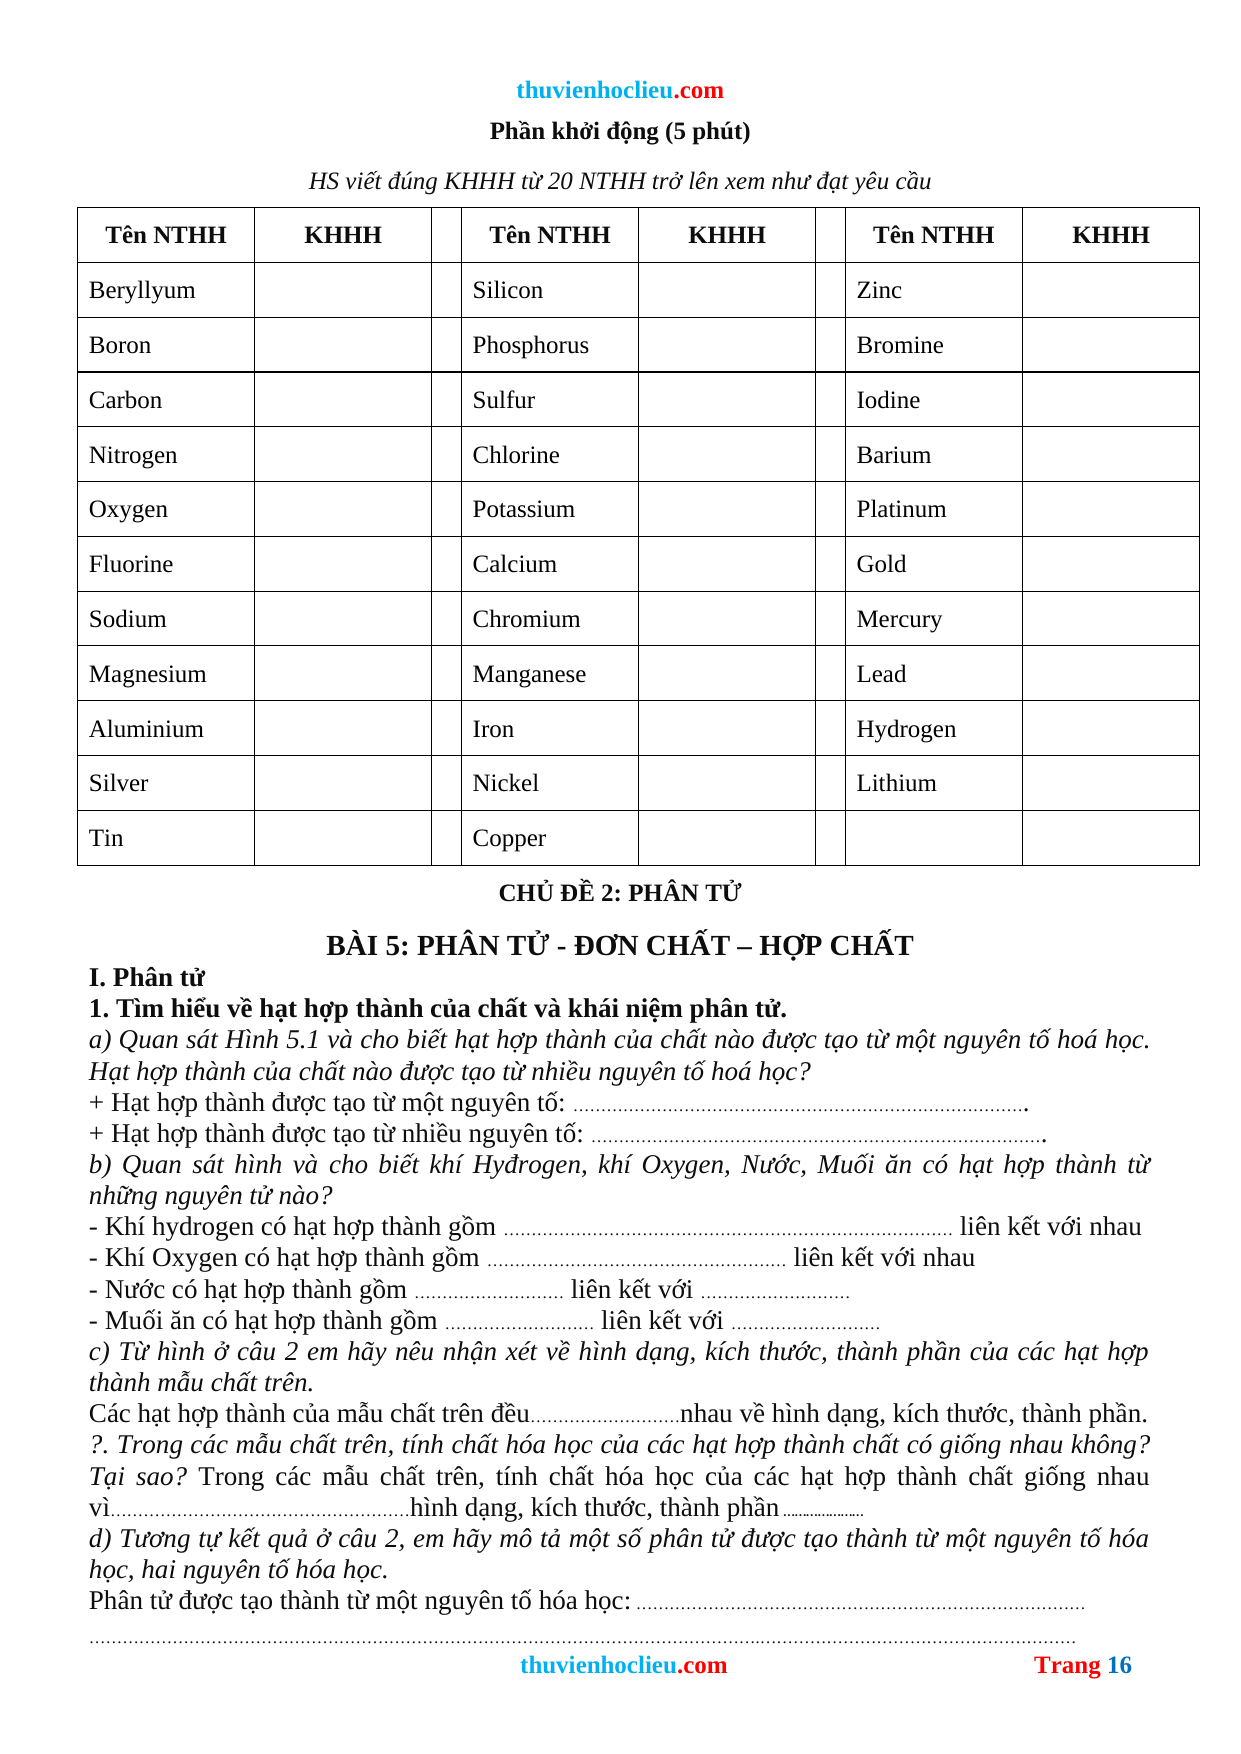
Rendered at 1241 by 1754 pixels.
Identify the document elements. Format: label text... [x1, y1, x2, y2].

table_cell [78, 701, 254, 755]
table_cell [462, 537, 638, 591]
text - Nước có hạt hợp thành gồm ……………………… liên kết với ……………………… [89, 1273, 1152, 1304]
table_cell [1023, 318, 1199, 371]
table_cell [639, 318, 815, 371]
text - Khí hydrogen có hạt hợp thành gồm ……………………………………………………………………… liên kết với nhau [89, 1210, 1152, 1242]
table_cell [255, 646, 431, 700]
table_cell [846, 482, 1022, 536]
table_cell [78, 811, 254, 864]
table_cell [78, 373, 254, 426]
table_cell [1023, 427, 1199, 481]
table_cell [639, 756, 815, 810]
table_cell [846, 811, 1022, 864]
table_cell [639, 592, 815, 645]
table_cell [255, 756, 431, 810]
text b) Quan sát hình và cho biết khí Hyđrogen, khí Oxygen, Nước, Muối ăn có hạt hợp thành từ những nguyên tử nào? [89, 1148, 1152, 1210]
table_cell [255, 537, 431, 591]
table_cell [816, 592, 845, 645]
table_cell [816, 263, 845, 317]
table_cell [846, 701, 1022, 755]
text HS viết đúng KHHH từ 20 NTHH trở lên xem như đạt yêu cầu [89, 166, 1152, 194]
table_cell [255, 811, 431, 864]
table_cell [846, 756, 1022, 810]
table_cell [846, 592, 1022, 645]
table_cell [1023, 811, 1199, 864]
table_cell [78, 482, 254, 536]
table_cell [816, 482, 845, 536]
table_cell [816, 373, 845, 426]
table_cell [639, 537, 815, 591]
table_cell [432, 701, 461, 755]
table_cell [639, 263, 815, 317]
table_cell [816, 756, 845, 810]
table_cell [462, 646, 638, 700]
text I. Phân tử [89, 961, 1152, 992]
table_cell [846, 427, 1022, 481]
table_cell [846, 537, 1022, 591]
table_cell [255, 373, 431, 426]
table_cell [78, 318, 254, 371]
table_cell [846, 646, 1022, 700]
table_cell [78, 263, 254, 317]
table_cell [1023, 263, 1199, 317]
text - Khí Oxygen có hạt hợp thành gồm ……………………………………………… liên kết với nhau [89, 1242, 1152, 1273]
text c) Từ hình ở câu 2 em hãy nêu nhận xét về hình dạng, kích thước, thành phần của các hạt hợp thành mẫu chất trên. [89, 1335, 1152, 1397]
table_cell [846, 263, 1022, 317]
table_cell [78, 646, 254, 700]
text + Hạt hợp thành được tạo từ một nguyên tố: ………………………………………………………………………. [89, 1086, 1152, 1117]
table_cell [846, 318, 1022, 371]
text BÀI 5: PHÂN TỬ - ĐƠN CHẤT – HỢP CHẤT [89, 928, 1152, 961]
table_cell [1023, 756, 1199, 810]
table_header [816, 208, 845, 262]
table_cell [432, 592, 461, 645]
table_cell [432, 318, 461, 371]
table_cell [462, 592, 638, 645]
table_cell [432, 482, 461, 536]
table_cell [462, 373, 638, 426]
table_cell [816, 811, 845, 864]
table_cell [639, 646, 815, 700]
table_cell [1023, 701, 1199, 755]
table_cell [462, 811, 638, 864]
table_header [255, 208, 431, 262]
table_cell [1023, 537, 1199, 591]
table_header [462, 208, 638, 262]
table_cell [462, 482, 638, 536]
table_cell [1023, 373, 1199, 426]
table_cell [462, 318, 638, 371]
text + Hạt hợp thành được tạo từ nhiều nguyên tố: ………………………………………………………………………. [89, 1117, 1152, 1148]
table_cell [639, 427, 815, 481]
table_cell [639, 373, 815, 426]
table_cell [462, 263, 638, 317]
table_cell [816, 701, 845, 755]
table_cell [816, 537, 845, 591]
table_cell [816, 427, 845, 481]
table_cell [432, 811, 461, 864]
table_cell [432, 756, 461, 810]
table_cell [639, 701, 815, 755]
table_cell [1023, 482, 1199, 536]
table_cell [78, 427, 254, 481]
text ?. Trong các mẫu chất trên, tính chất hóa học của các hạt hợp thành chất có giống nhau không? Tại sao? Trong các mẫu chất trên, tính chất hóa học của các hạt hợp thành chất giống nhau vì………………………………………………hình dạng, kích thước, thành phần ………………… [89, 1428, 1152, 1522]
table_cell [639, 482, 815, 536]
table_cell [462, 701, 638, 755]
text Phần khởi động (5 phút) [89, 116, 1152, 145]
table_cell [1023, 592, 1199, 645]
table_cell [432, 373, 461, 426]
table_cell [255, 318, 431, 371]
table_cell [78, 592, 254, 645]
text CHỦ ĐỀ 2: PHÂN TỬ [89, 878, 1152, 907]
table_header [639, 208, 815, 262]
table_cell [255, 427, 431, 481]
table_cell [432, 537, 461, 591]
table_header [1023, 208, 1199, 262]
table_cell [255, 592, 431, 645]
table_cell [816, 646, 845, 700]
text - Muối ăn có hạt hợp thành gồm ……………………… liên kết với ……………………… [89, 1304, 1152, 1335]
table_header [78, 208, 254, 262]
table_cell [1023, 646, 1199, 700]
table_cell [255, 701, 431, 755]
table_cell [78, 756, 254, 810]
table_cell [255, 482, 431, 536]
text d) Tương tự kết quả ở câu 2, em hãy mô tả một số phân tử được tạo thành từ một nguyên tố hóa học, hai nguyên tố hóa học. [89, 1522, 1152, 1584]
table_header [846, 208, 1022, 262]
text 1. Tìm hiểu về hạt hợp thành của chất và khái niệm phân tử. [89, 992, 1152, 1023]
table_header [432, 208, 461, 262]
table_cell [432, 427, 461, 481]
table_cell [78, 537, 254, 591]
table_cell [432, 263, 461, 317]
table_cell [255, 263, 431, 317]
text a) Quan sát Hình 5.1 và cho biết hạt hợp thành của chất nào được tạo từ một nguyên tố hoá học. Hạt hợp thành của chất nào được tạo từ nhiều nguyên tố hoá học? [89, 1023, 1152, 1086]
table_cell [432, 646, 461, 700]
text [89, 1628, 1152, 1647]
text Phân tử được tạo thành từ một nguyên tố hóa học: ……………………………………………………………………… [89, 1584, 1152, 1615]
text Các hạt hợp thành của mẫu chất trên đều………………………nhau về hình dạng, kích thước, thành phần. [89, 1397, 1152, 1428]
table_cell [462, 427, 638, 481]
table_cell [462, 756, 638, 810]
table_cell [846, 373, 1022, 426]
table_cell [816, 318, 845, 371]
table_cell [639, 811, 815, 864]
